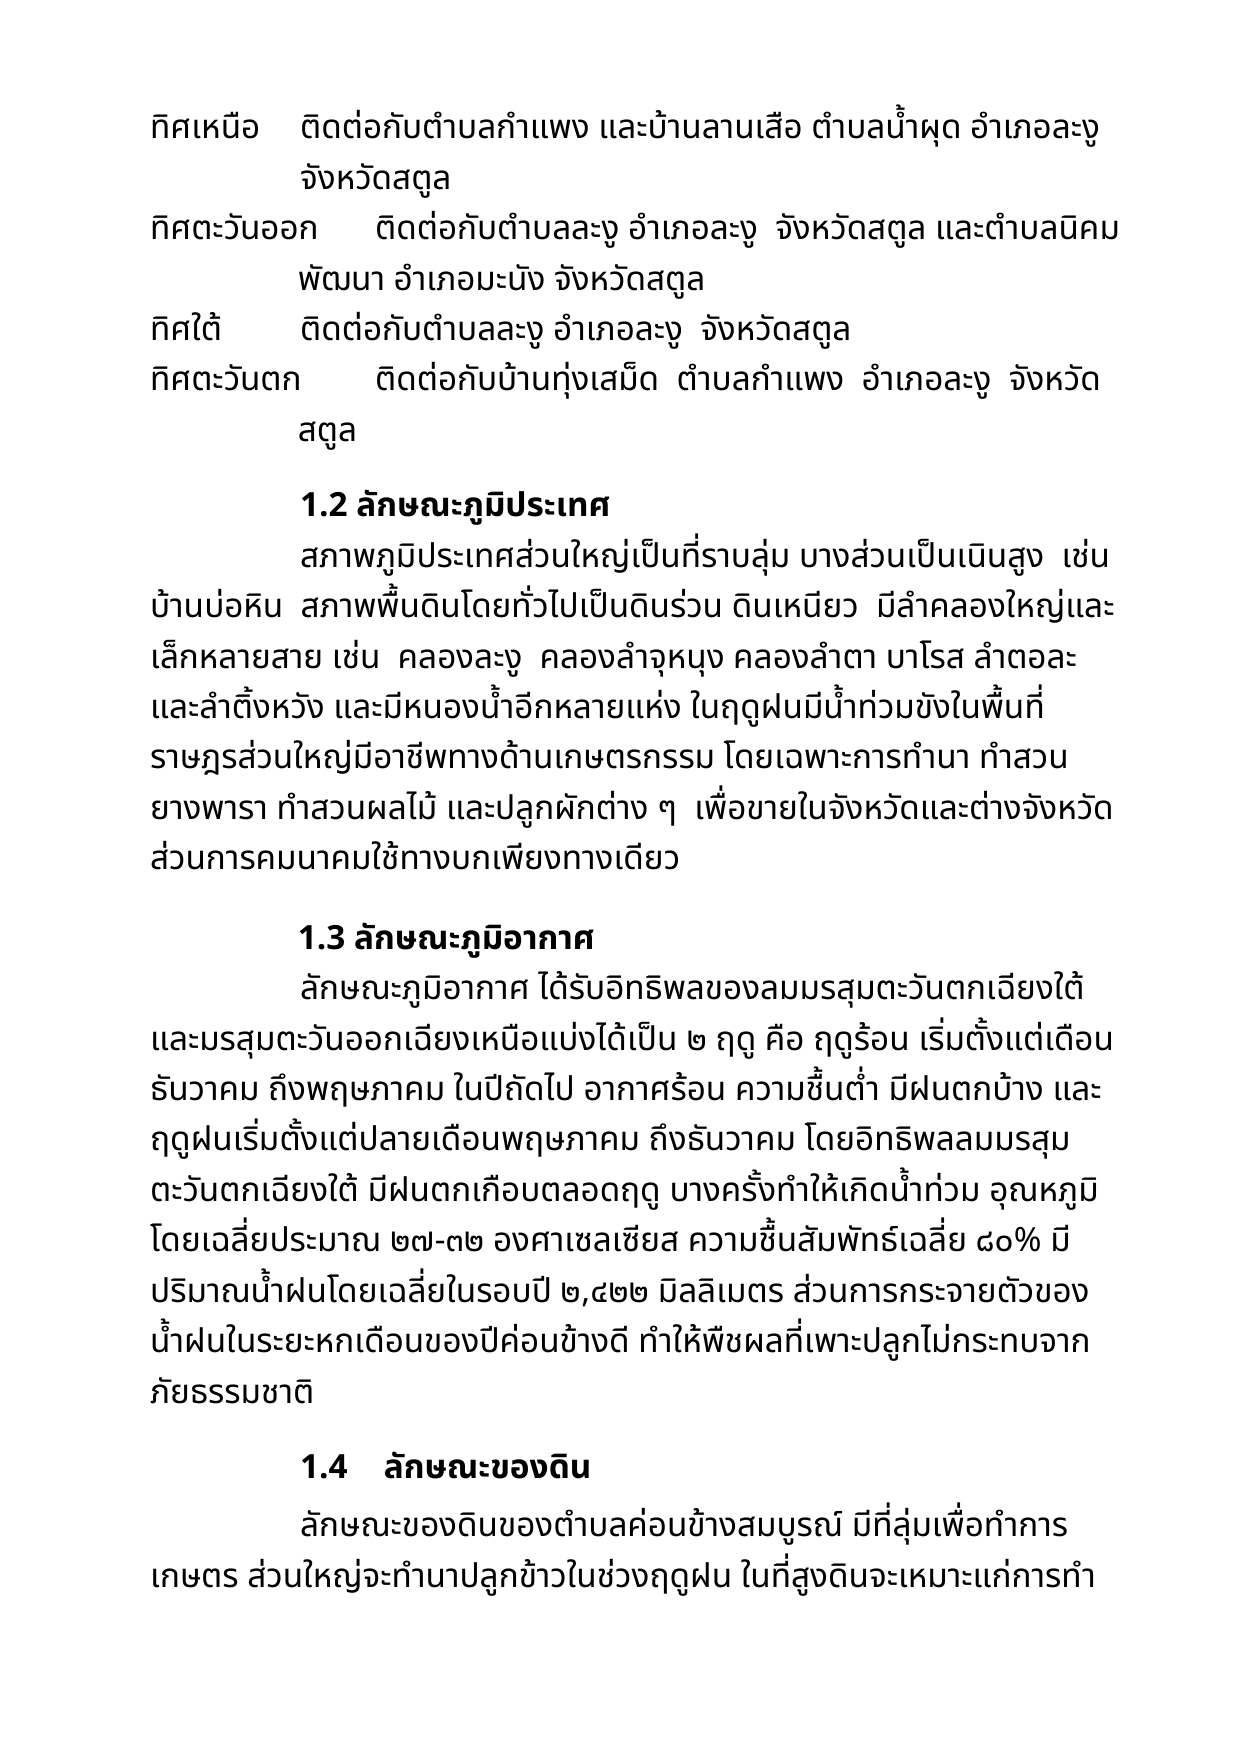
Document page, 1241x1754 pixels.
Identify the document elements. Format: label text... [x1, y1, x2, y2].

text 1.2 ลักษณะภูมิประเทศ [150, 481, 1122, 532]
text ลักษณะภูมิอากาศ ได้รับอิทธิพลของลมมรสุมตะวันตกเฉียงใต้และมรสุมตะวันออกเฉียงเหนือแบ่งได้เป็น ๒ ฤดู คือ ฤดูร้อน เริ่มตั้งแต่เดือนธันวาคม ถึงพฤษภาคม ในปีถัดไป อากาศร้อน ความชื้นต่ำ มีฝนตกบ้าง และฤดูฝนเริ่มตั้งแต่ปลายเดือนพฤษภาคม ถึงธันวาคม โดยอิทธิพลลมมรสุมตะวันตกเฉียงใต้ มีฝนตกเกือบตลอดฤดู บางครั้งทำให้เกิดน้ำท่วม อุณหภูมิโดยเฉลี่ยประมาณ ๒๗-๓๒ องศาเซลเซียส ความชื้นสัมพัทธ์เฉลี่ย ๘๐% มีปริมาณน้ำฝนโดยเฉลี่ยในรอบปี ๒,๔๒๒ มิลลิเมตร ส่วนการกระจายตัวของน้ำฝนในระยะหกเดือนของปีค่อนข้างดี ทำให้พืชผลที่เพาะปลูกไม่กระทบจากภัยธรรมชาติ [150, 964, 1122, 1418]
text ทิศเหนือ ติดต่อกับตำบลกำแพง และบ้านลานเสือ ตำบลน้ำผุด อำเภอละงู จังหวัดสตูล [150, 103, 1122, 204]
text สภาพภูมิประเทศส่วนใหญ่เป็นที่ราบลุ่ม บางส่วนเป็นเนินสูง เช่น บ้านบ่อหิน สภาพพื้นดินโดยทั่วไปเป็นดินร่วน ดินเหนียว มีลำคลองใหญ่และเล็กหลายสาย เช่น คลองละงู คลองลำจุหนุง คลองลำตา บาโรส ลำตอละและลำติ้งหวัง และมีหนองน้ำอีกหลายแห่ง ในฤดูฝนมีน้ำท่วมขังในพื้นที่ ราษฎรส่วนใหญ่มีอาชีพทางด้านเกษตรกรรม โดยเฉพาะการทำนา ทำสวนยางพารา ทำสวนผลไม้ และปลูกผักต่าง ๆ เพื่อขายในจังหวัดและต่างจังหวัด ส่วนการคมนาคมใช้ทางบกเพียงทางเดียว [150, 532, 1122, 885]
text ทิศใต้ ติดต่อกับตำบลละงู อำเภอละงู จังหวัดสตูล [150, 305, 1122, 355]
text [150, 1501, 1122, 1602]
text 1.3 ลักษณะภูมิอากาศ [223, 913, 1122, 964]
text ทิศตะวันออก ติดต่อกับตำบลละงู อำเภอละงู จังหวัดสตูล และตำบลนิคมพัฒนา อำเภอมะนัง จังหวัดสตูล [150, 204, 1122, 305]
text ทิศตะวันตก ติดต่อกับบ้านทุ่งเสม็ด ตำบลกำแพง อำเภอละงู จังหวัดสตูล [150, 355, 1122, 456]
list ลักษณะของดิน [300, 1443, 1122, 1494]
